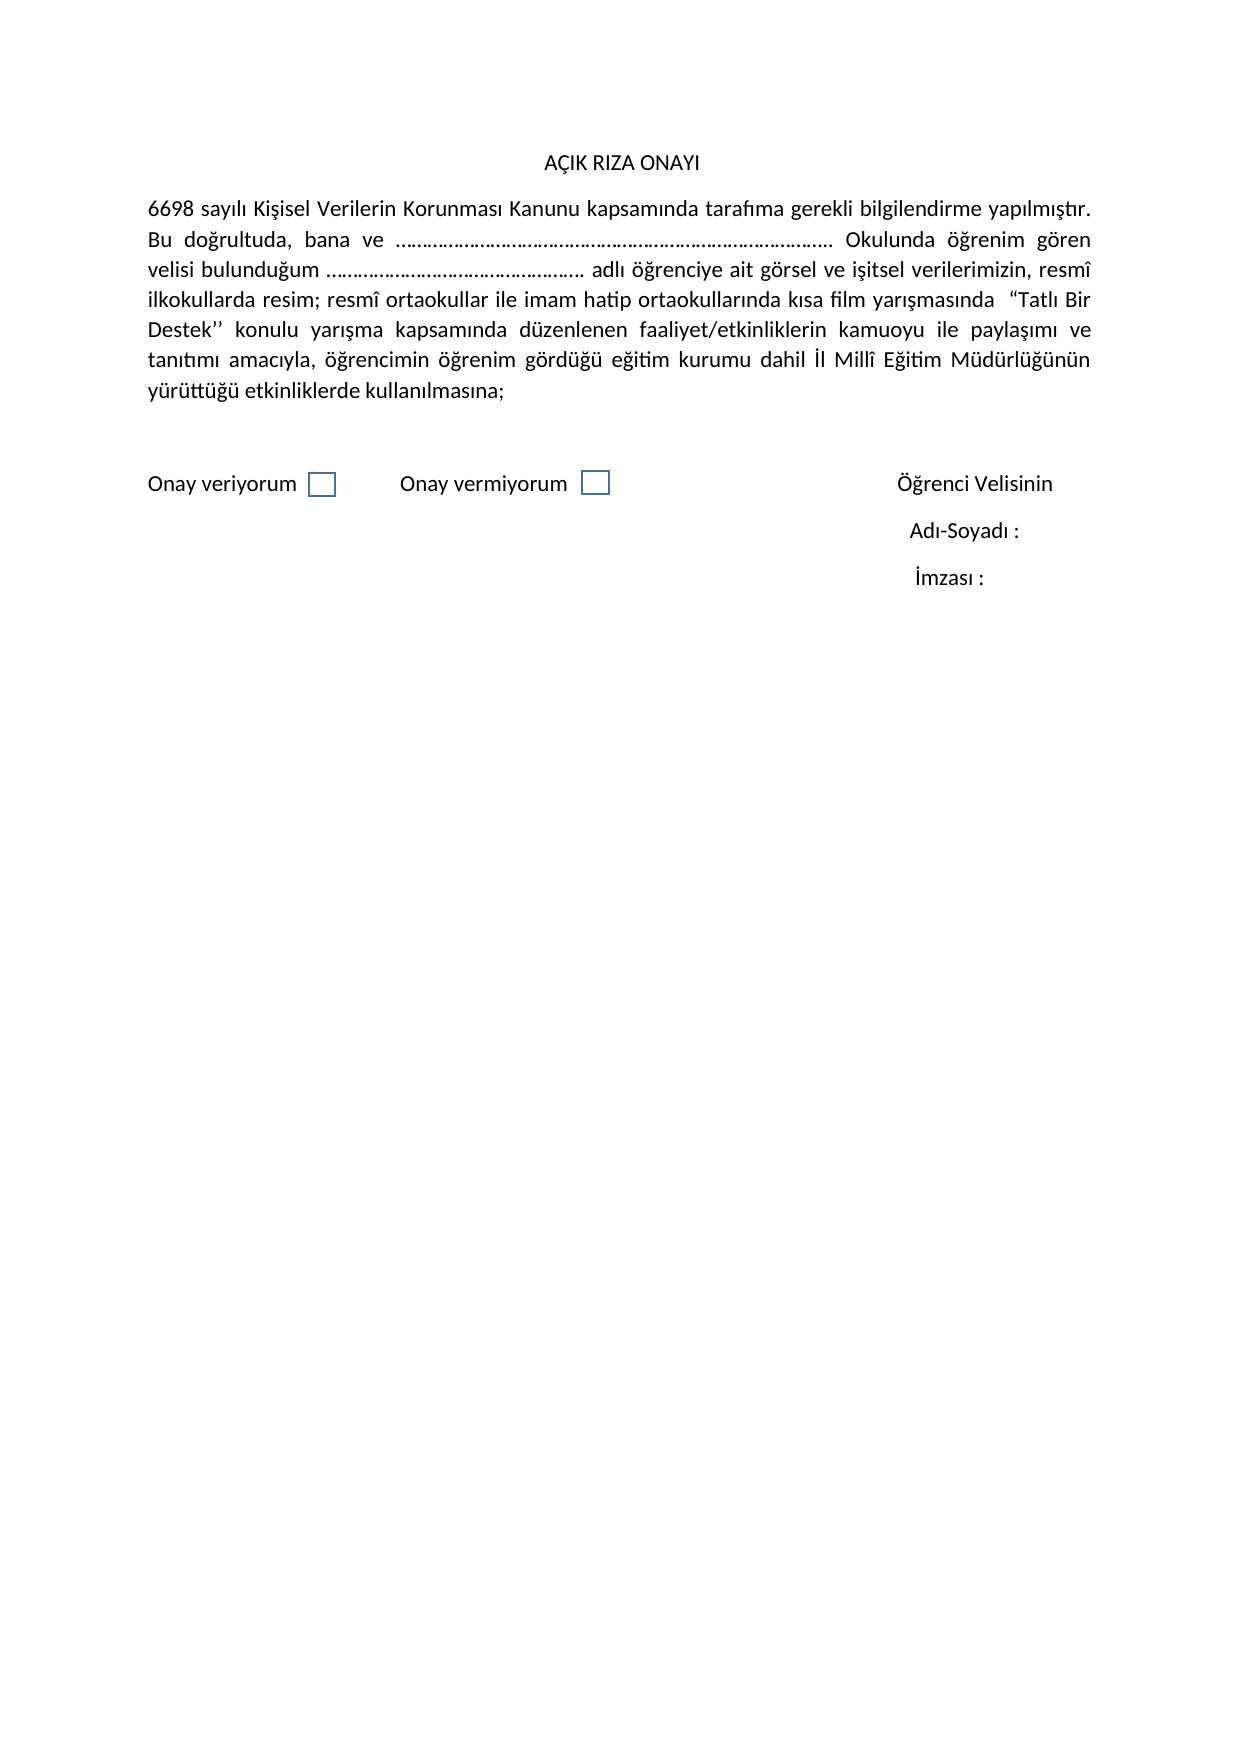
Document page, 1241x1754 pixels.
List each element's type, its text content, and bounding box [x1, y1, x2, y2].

text Adı-Soyadı : [148, 516, 1093, 544]
text Onay veriyorum Onay vermiyorum Öğrenci Velisinin [148, 469, 1093, 497]
text İmzası : [148, 563, 1093, 591]
text 6698 sayılı Kişisel Verilerin Korunması Kanunu kapsamında tarafıma gerekli bilgilendirme yapılmıştır. Bu doğrultuda, bana ve ……………………………………………………………………….. Okulunda öğrenim gören velisi bulunduğum …………………………………………. adlı öğrenciye ait görsel ve işitsel verilerimizin, resmî ilkokullarda resim; resmî ortaokullar ile imam hatip ortaokullarında kısa film yarışmasında “Tatlı Bir Destek’’ konulu yarışma kapsamında düzenlenen faaliyet/etkinliklerin kamuoyu ile paylaşımı ve tanıtımı amacıyla, öğrencimin öğrenim gördüğü eğitim kurumu dahil İl Millî Eğitim Müdürlüğünün yürüttüğü etkinliklerde kullanılmasına; [148, 194, 1093, 404]
text AÇIK RIZA ONAYI [148, 148, 1093, 176]
